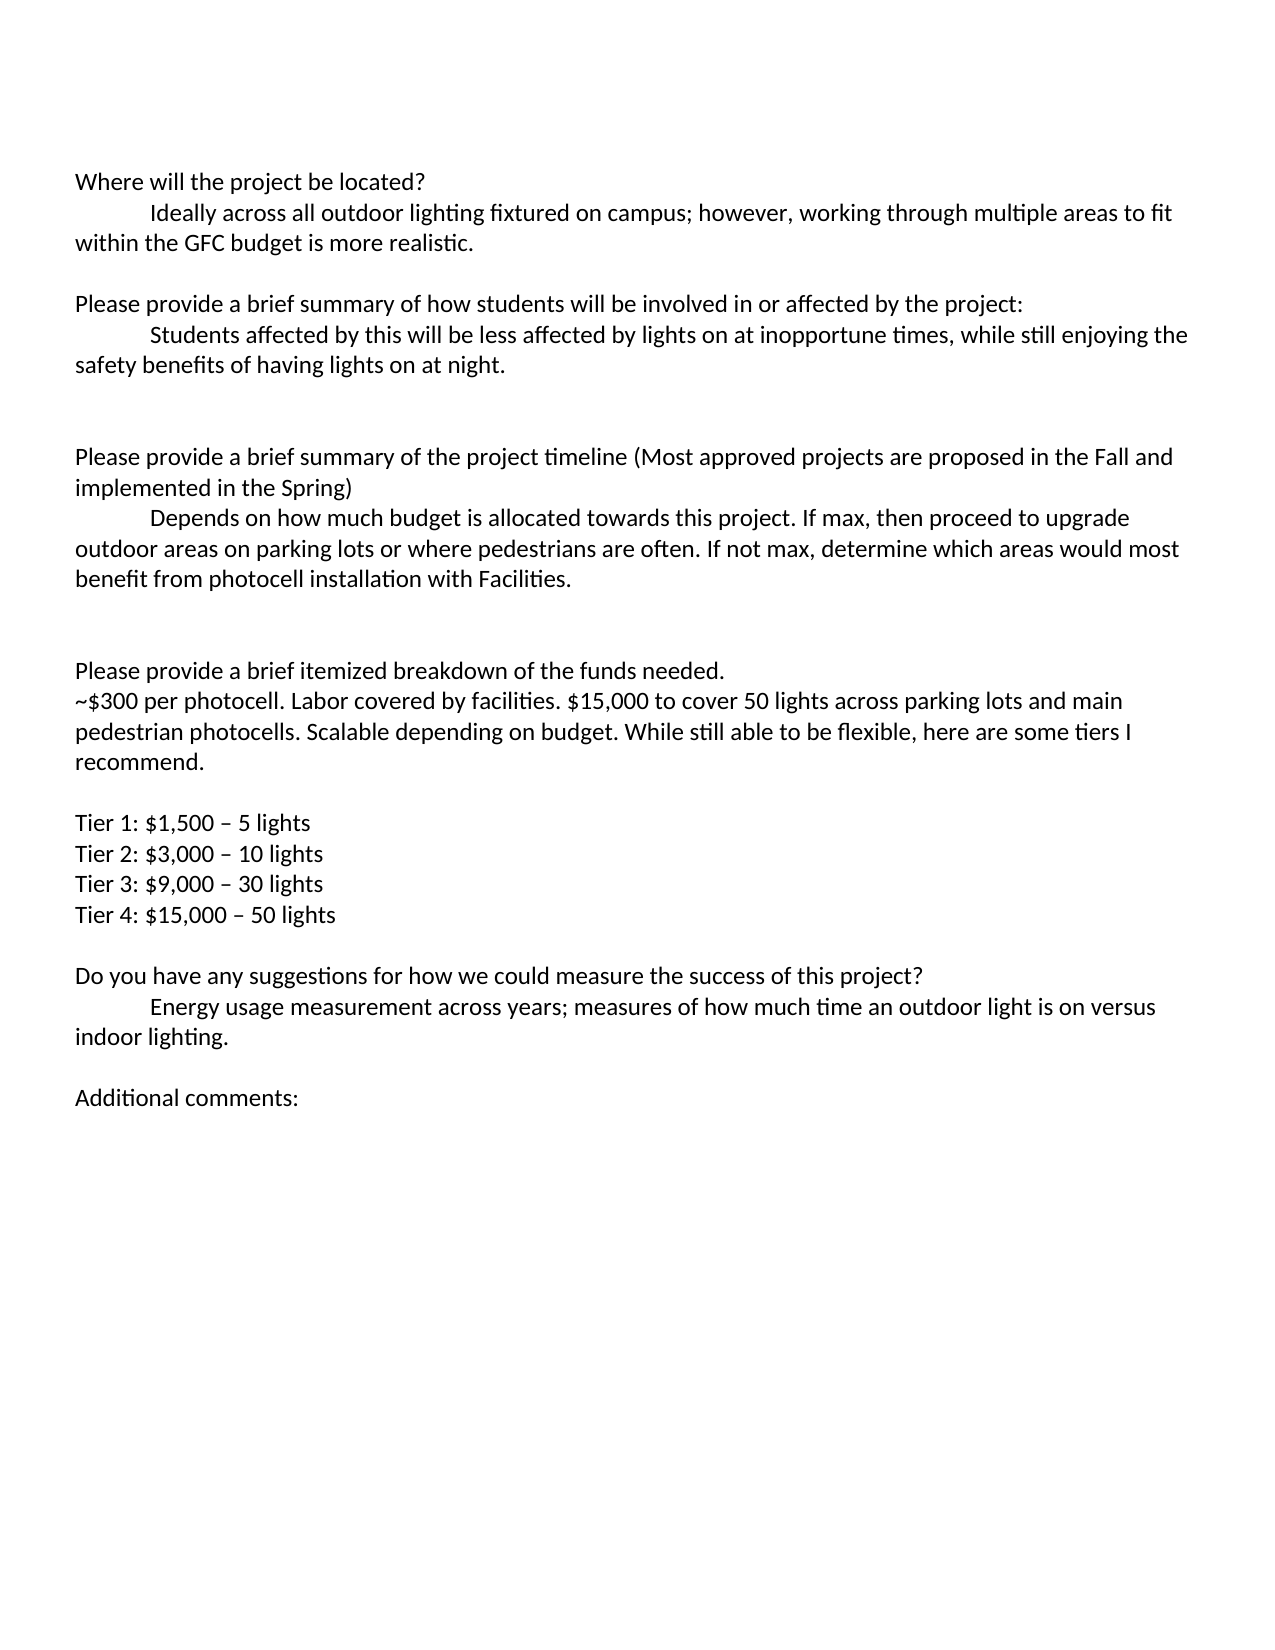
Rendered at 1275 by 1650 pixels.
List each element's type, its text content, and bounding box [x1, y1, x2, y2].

text Do you have any suggestions for how we could measure the success of this project? [75, 960, 1200, 991]
text Please provide a brief summary of how students will be involved in or affected by the project: [75, 289, 1200, 319]
text Depends on how much budget is allocated towards this project. If max, then proceed to upgrade outdoor areas on parking lots or where pedestrians are often. If not max, determine which areas would most benefit from photocell installation with Facilities. [75, 502, 1200, 594]
text Where will the project be located? [75, 167, 1200, 197]
text Ideally across all outdoor lighting fixtured on campus; however, working through multiple areas to fit within the GFC budget is more realistic. [75, 197, 1200, 258]
text Tier 1: $1,500 – 5 lights [75, 807, 1200, 838]
text Additional comments: [75, 1082, 1200, 1113]
text Please provide a brief summary of the project timeline (Most approved projects are proposed in the Fall and implemented in the Spring) [75, 441, 1200, 502]
text Tier 3: $9,000 – 30 lights [75, 868, 1200, 899]
text Energy usage measurement across years; measures of how much time an outdoor light is on versus indoor lighting. [75, 991, 1200, 1052]
text Please provide a brief itemized breakdown of the funds needed. [75, 655, 1200, 685]
text Students affected by this will be less affected by lights on at inopportune times, while still enjoying the safety benefits of having lights on at night. [75, 319, 1200, 380]
text Tier 2: $3,000 – 10 lights [75, 838, 1200, 868]
text Tier 4: $15,000 – 50 lights [75, 899, 1200, 929]
text ~$300 per photocell. Labor covered by facilities. $15,000 to cover 50 lights across parking lots and main pedestrian photocells. Scalable depending on budget. While still able to be flexible, here are some tiers I recommend. [75, 685, 1200, 777]
